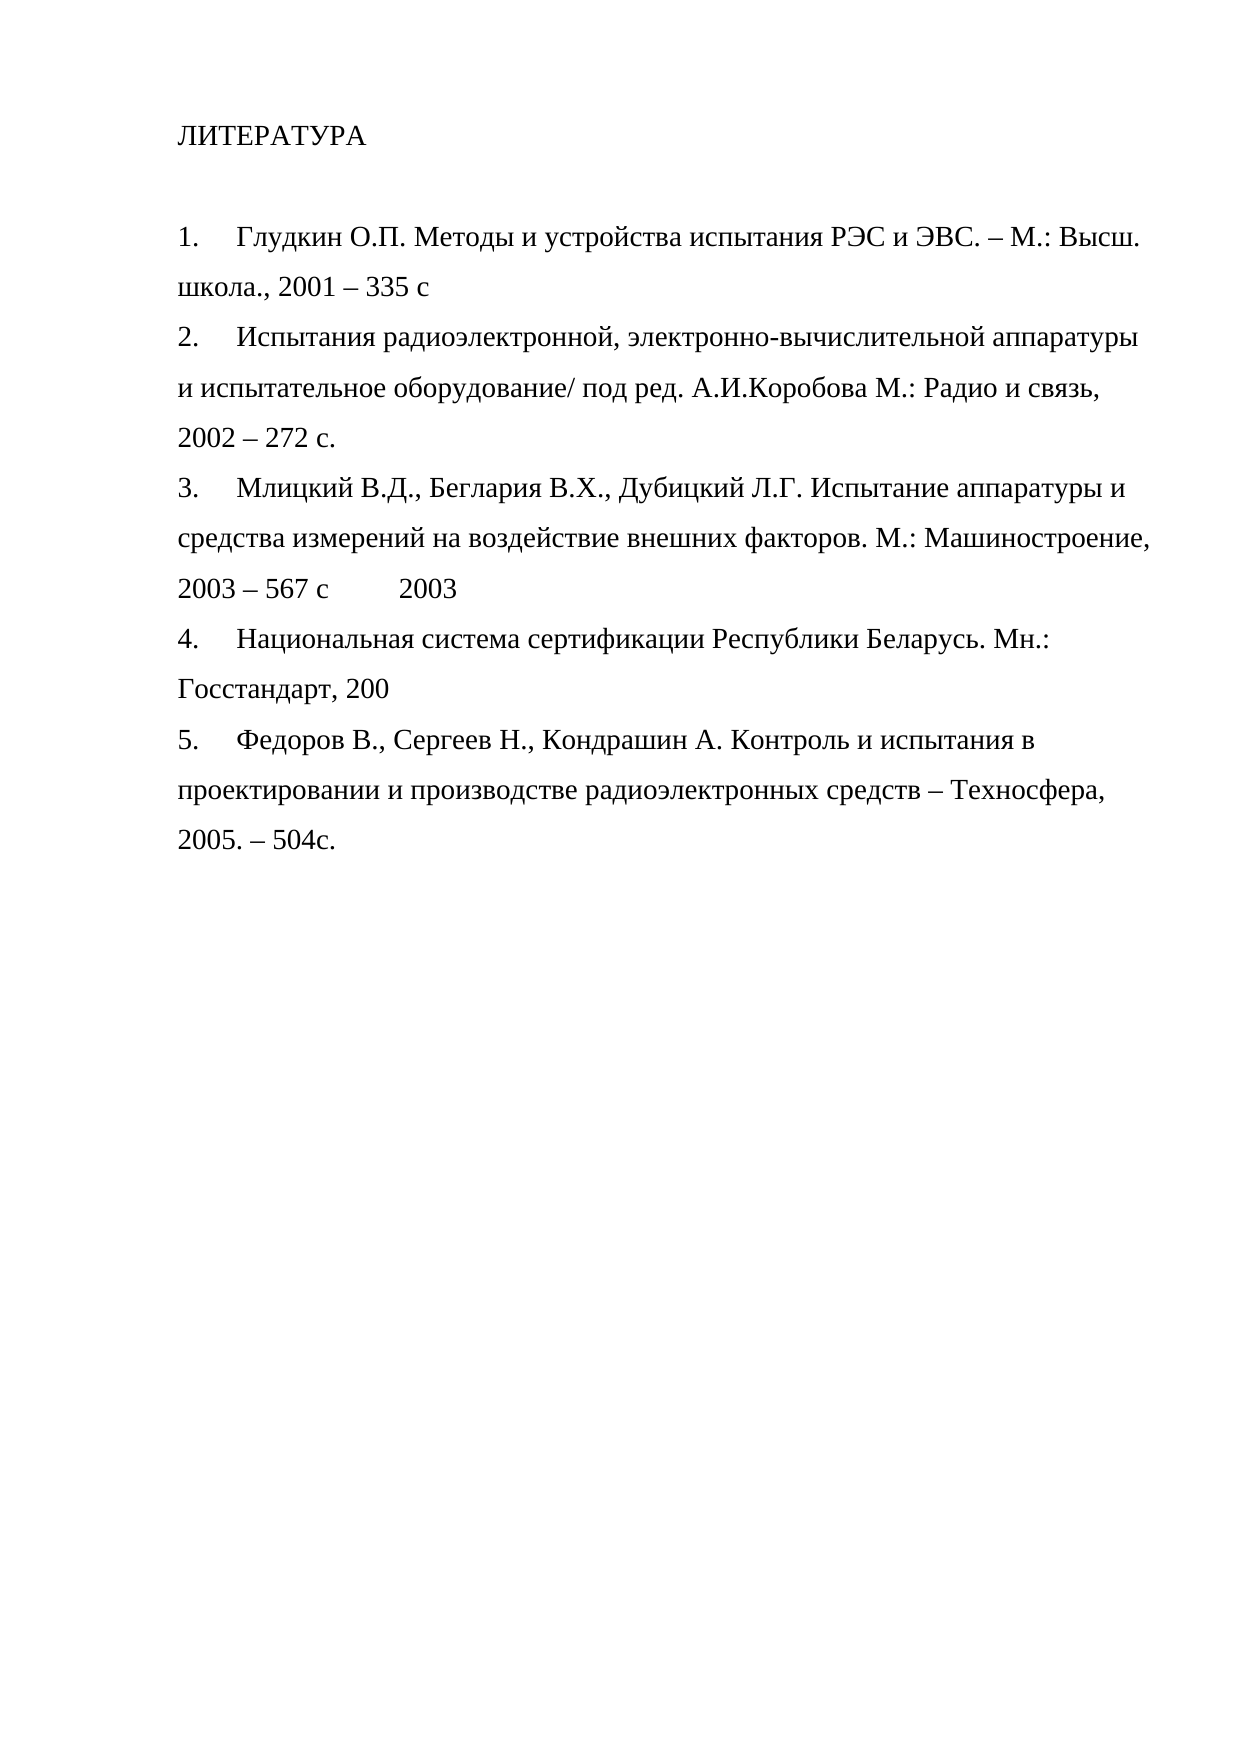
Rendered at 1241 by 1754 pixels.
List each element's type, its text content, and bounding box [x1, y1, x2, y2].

list Глудкин О.П. Методы и устройства испытания РЭС и ЭВС. – М.: Высш. школа., 2001 – 335 с [177, 219, 1152, 303]
list Федоров В., Сергеев Н., Кондрашин А. Контроль и испытания в проектировании и производстве радиоэлектронных средств – Техносфера, 2005. – 504с. [177, 722, 1152, 856]
text ЛИТЕРАТУРА [177, 118, 1152, 152]
list Испытания радиоэлектронной, электронно-вычислительной аппаратуры и испытательное оборудование/ под ред. А.И.Коробова М.: Радио и связь, 2002 – 272 с. [177, 319, 1152, 453]
list Млицкий В.Д., Беглария В.Х., Дубицкий Л.Г. Испытание аппаратуры и средства измерений на воздействие внешних факторов. М.: Машиностроение, 2003 – 567 с 2003 [177, 470, 1152, 604]
list Национальная система сертификации Республики Беларусь. Мн.: Госстандарт, 200 [177, 621, 1152, 705]
